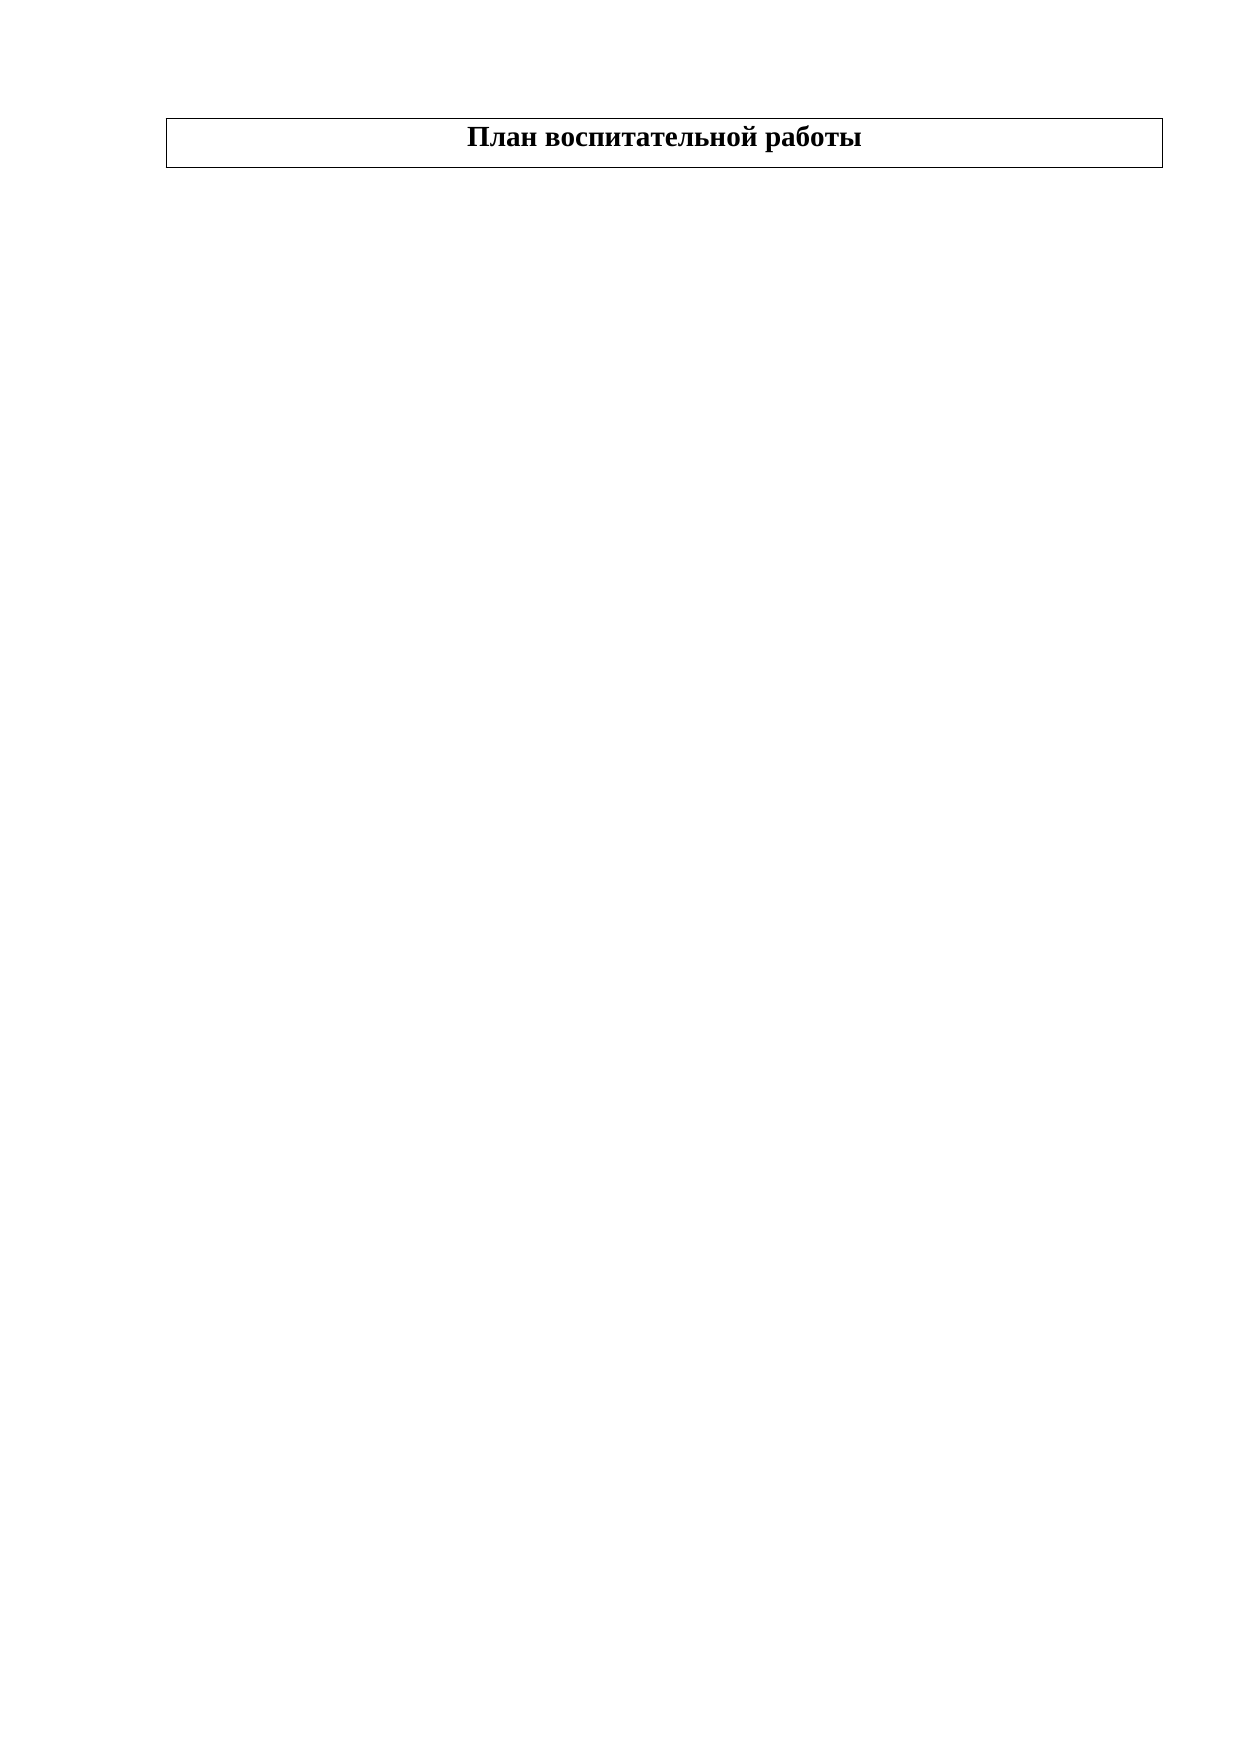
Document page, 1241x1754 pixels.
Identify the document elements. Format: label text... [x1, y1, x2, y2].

table_header План воспитательной работы [167, 119, 1162, 167]
